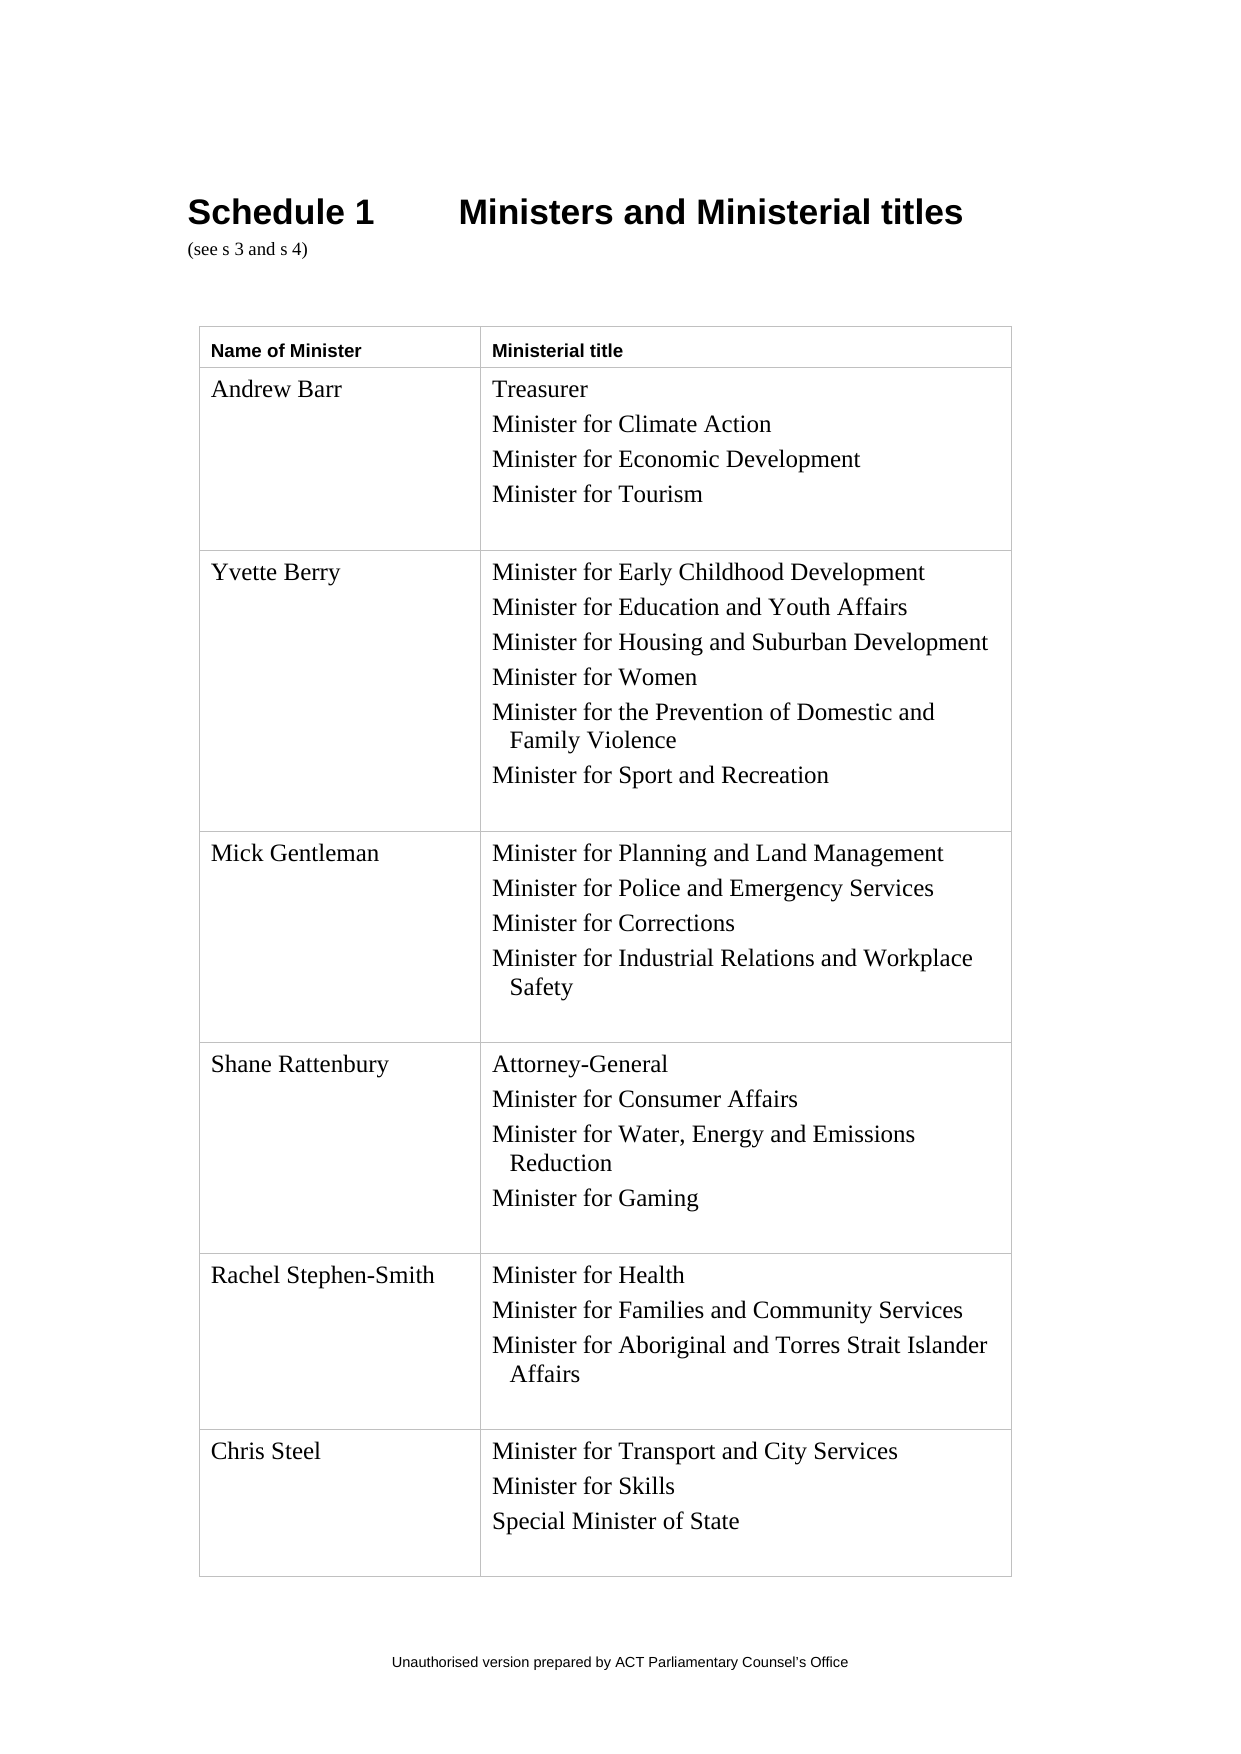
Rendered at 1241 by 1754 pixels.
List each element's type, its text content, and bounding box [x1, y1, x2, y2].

table_cell Minister for Planning and Land Management Minister for Police and Emergency Services Minister for Corrections Minister for Industrial Relations and Workplace Safety [481, 832, 1011, 1042]
table_cell Shane Rattenbury [200, 1043, 480, 1253]
table_cell Minister for Health Minister for Families and Community Services Minister for Aboriginal and Torres Strait Islander Affairs [481, 1254, 1011, 1429]
table_cell Attorney-General Minister for Consumer Affairs Minister for Water, Energy and Emissions Reduction Minister for Gaming [481, 1043, 1011, 1253]
table_cell Rachel Stephen-Smith [200, 1254, 480, 1429]
text (see s 3 and s 4) [187, 238, 1053, 259]
table_cell Mick Gentleman [200, 832, 480, 1042]
table_cell Treasurer Minister for Climate Action Minister for Economic Development Minister for Tourism [481, 368, 1011, 549]
table_cell Minister for Early Childhood Development Minister for Education and Youth Affairs Minister for Housing and Suburban Development Minister for Women Minister for the Prevention of Domestic and Family Violence Minister for Sport and Recreation [481, 551, 1011, 831]
table_cell Yvette Berry [200, 551, 480, 831]
table_cell Minister for Transport and City Services Minister for Skills Special Minister of State [481, 1430, 1011, 1576]
table_cell Andrew Barr [200, 368, 480, 549]
table_header Name of Minister [200, 327, 480, 367]
subtitle Schedule 1 Ministers and Ministerial titles [187, 191, 1053, 232]
table_header Ministerial title [481, 327, 1011, 367]
table_cell Chris Steel [200, 1430, 480, 1576]
